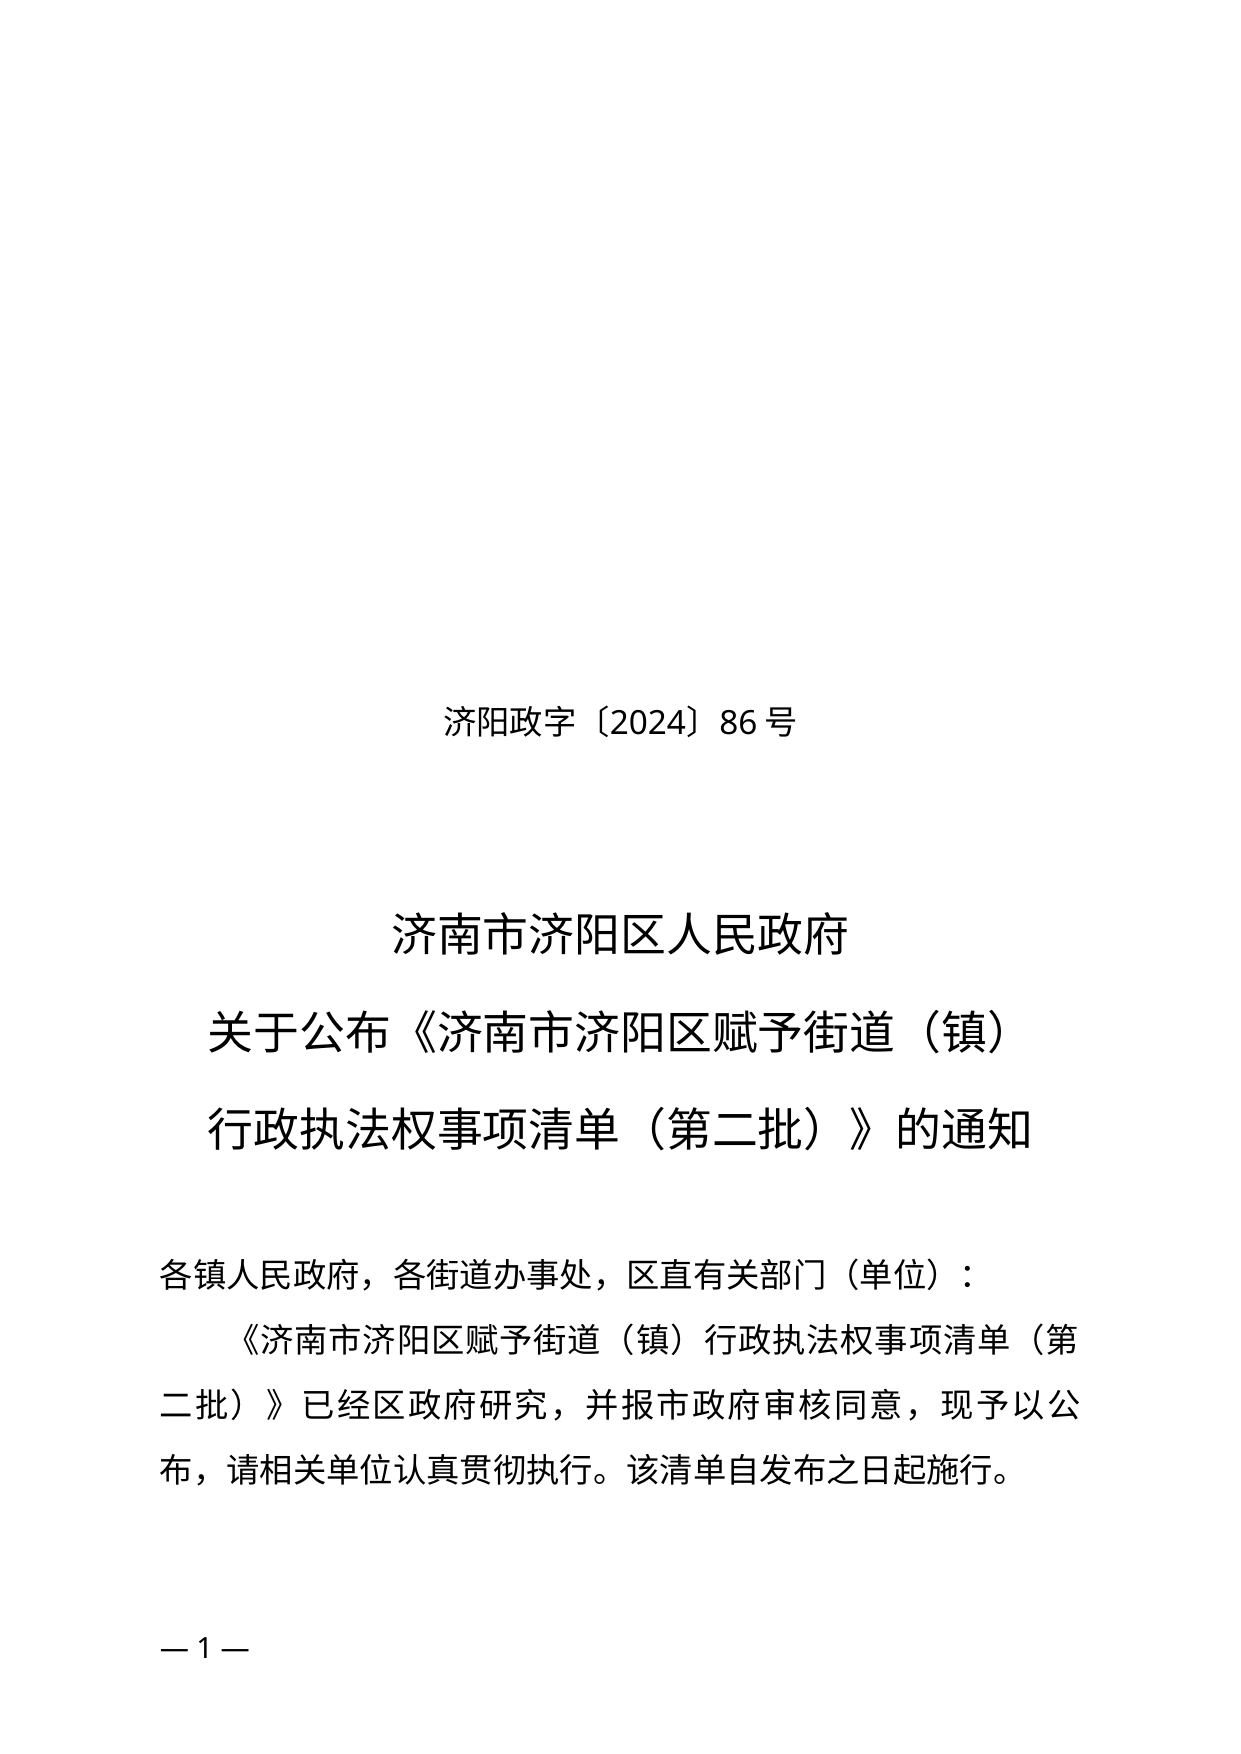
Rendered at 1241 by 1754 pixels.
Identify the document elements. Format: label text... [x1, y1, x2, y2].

text 关于公布《济南市济阳区赋予街道（镇） [159, 980, 1081, 1078]
text 各镇人民政府，各街道办事处，区直有关部门（单位）： [159, 1240, 1081, 1305]
text 行政执法权事项清单（第二批）》的通知 [159, 1078, 1081, 1175]
text 《济南市济阳区赋予街道（镇）行政执法权事项清单（第二批）》已经区政府研究，并报市政府审核同意，现予以公布，请相关单位认真贯彻执行。该清单自发布之日起施行。 [159, 1305, 1081, 1500]
text 济南市济阳区人民政府 [159, 883, 1081, 980]
text 济阳政字〔2024〕86号 [159, 688, 1081, 753]
